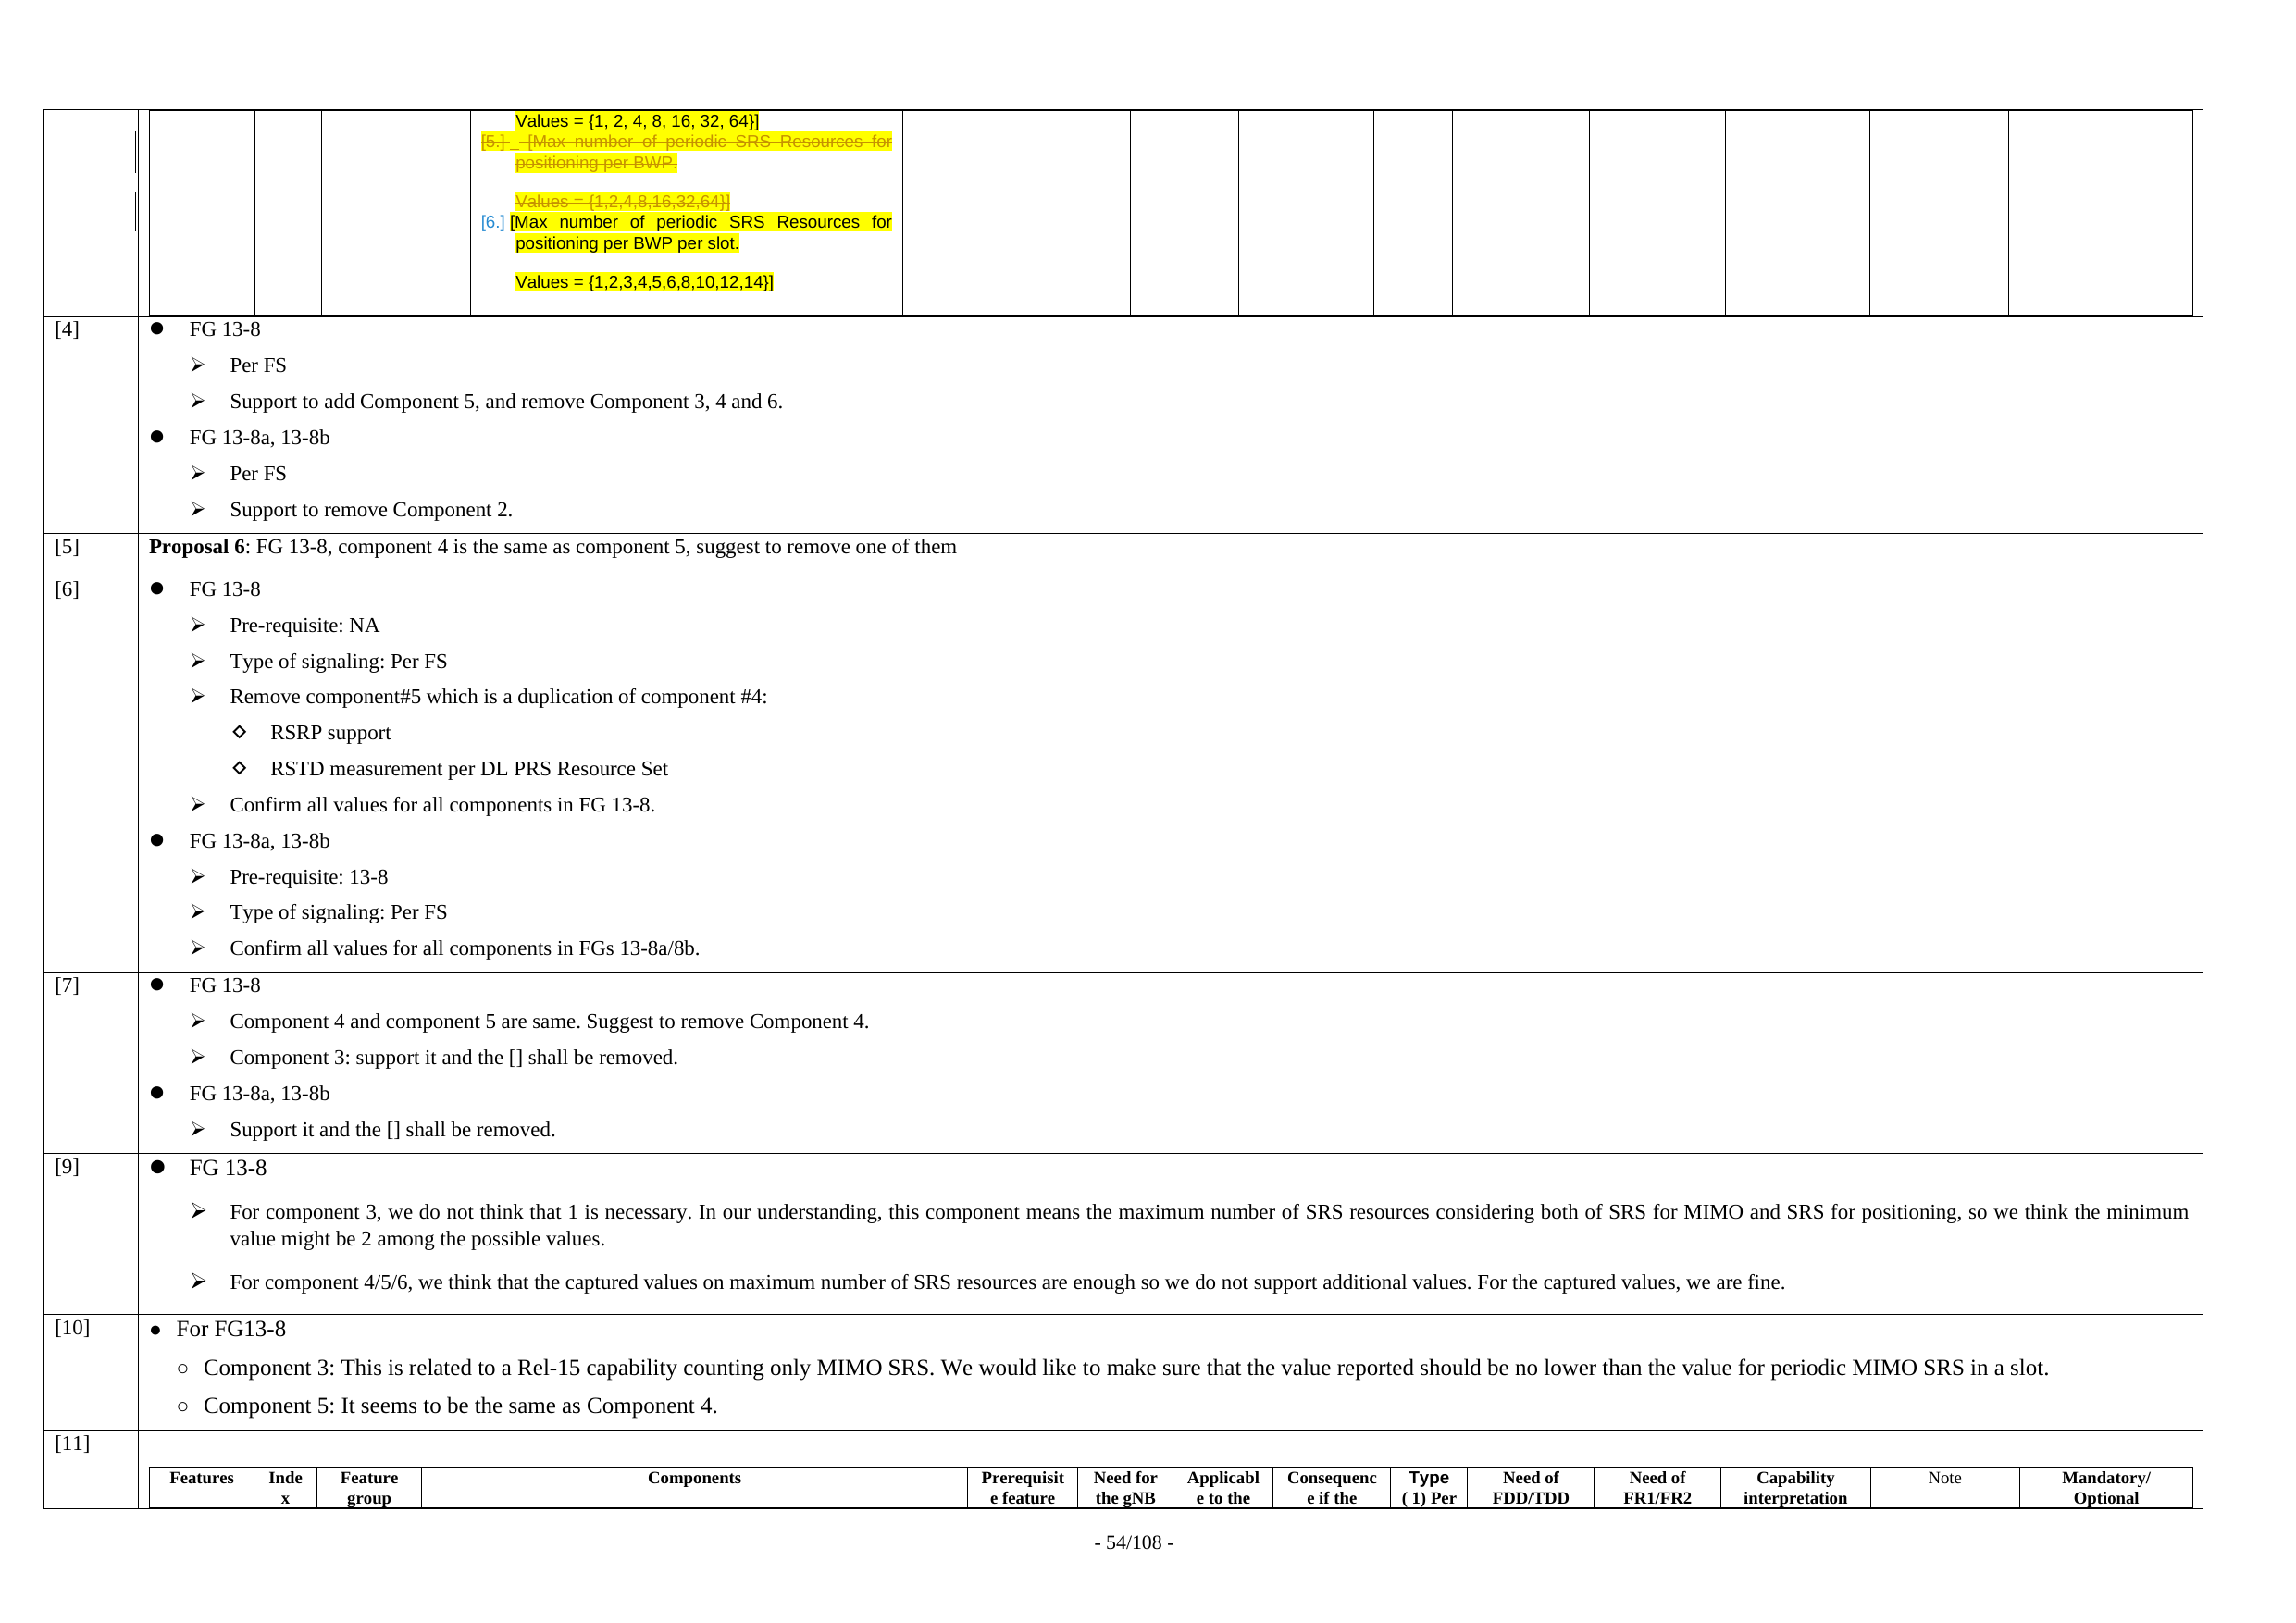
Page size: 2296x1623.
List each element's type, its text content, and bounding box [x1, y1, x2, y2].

table_cell [11] [44, 1431, 138, 1508]
table_cell [7] [44, 973, 138, 1153]
table_cell [5] [44, 534, 138, 576]
table_cell FG 13-8 Pre-requisite: NA Type of signaling: Per FS Remove component#5 which is a duplication of component #4: RSRP support RSTD measurement per DL PRS Resource Set Confirm all values for all components in FG 13-8. FG 13-8a, 13-8b Pre-requisite: 13-8 Type of signaling: Per FS Confirm all values for all components in FGs 13-8a/8b. [139, 576, 2203, 972]
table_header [139, 110, 2203, 316]
table_cell [4] [44, 317, 138, 533]
table_cell FG 13-8 Component 4 and component 5 are same. Suggest to remove Component 4. Component 3: support it and the [] shall be removed. FG 13-8a, 13-8b Support it and the [] shall be removed. [139, 973, 2203, 1153]
table_cell [10] [44, 1315, 138, 1430]
table_cell FG 13-8 Per FS Support to add Component 5, and remove Component 3, 4 and 6. FG 13-8a, 13-8b Per FS Support to remove Component 2. [139, 317, 2203, 533]
table_cell Proposal 6: FG 13-8, component 4 is the same as component 5, suggest to remove one of them [139, 534, 2203, 576]
table_cell [9] [44, 1154, 138, 1314]
table_cell [139, 1431, 2203, 1508]
table_cell FG 13-8 For component 3, we do not think that 1 is necessary. In our understanding, this component means the maximum number of SRS resources considering both of SRS for MIMO and SRS for positioning, so we think the minimum value might be 2 among the possible values. For component 4/5/6, we think that the captured values on maximum number of SRS resources are enough so we do not support additional values. For the captured values, we are fine. [139, 1154, 2203, 1314]
table_header [3] [44, 110, 138, 316]
table_cell [6] [44, 576, 138, 972]
table_cell For FG13-8 Component 3: This is related to a Rel-15 capability counting only MIMO SRS. We would like to make sure that the value reported should be no lower than the value for periodic MIMO SRS in a slot. Component 5: It seems to be the same as Component 4. [139, 1315, 2203, 1430]
